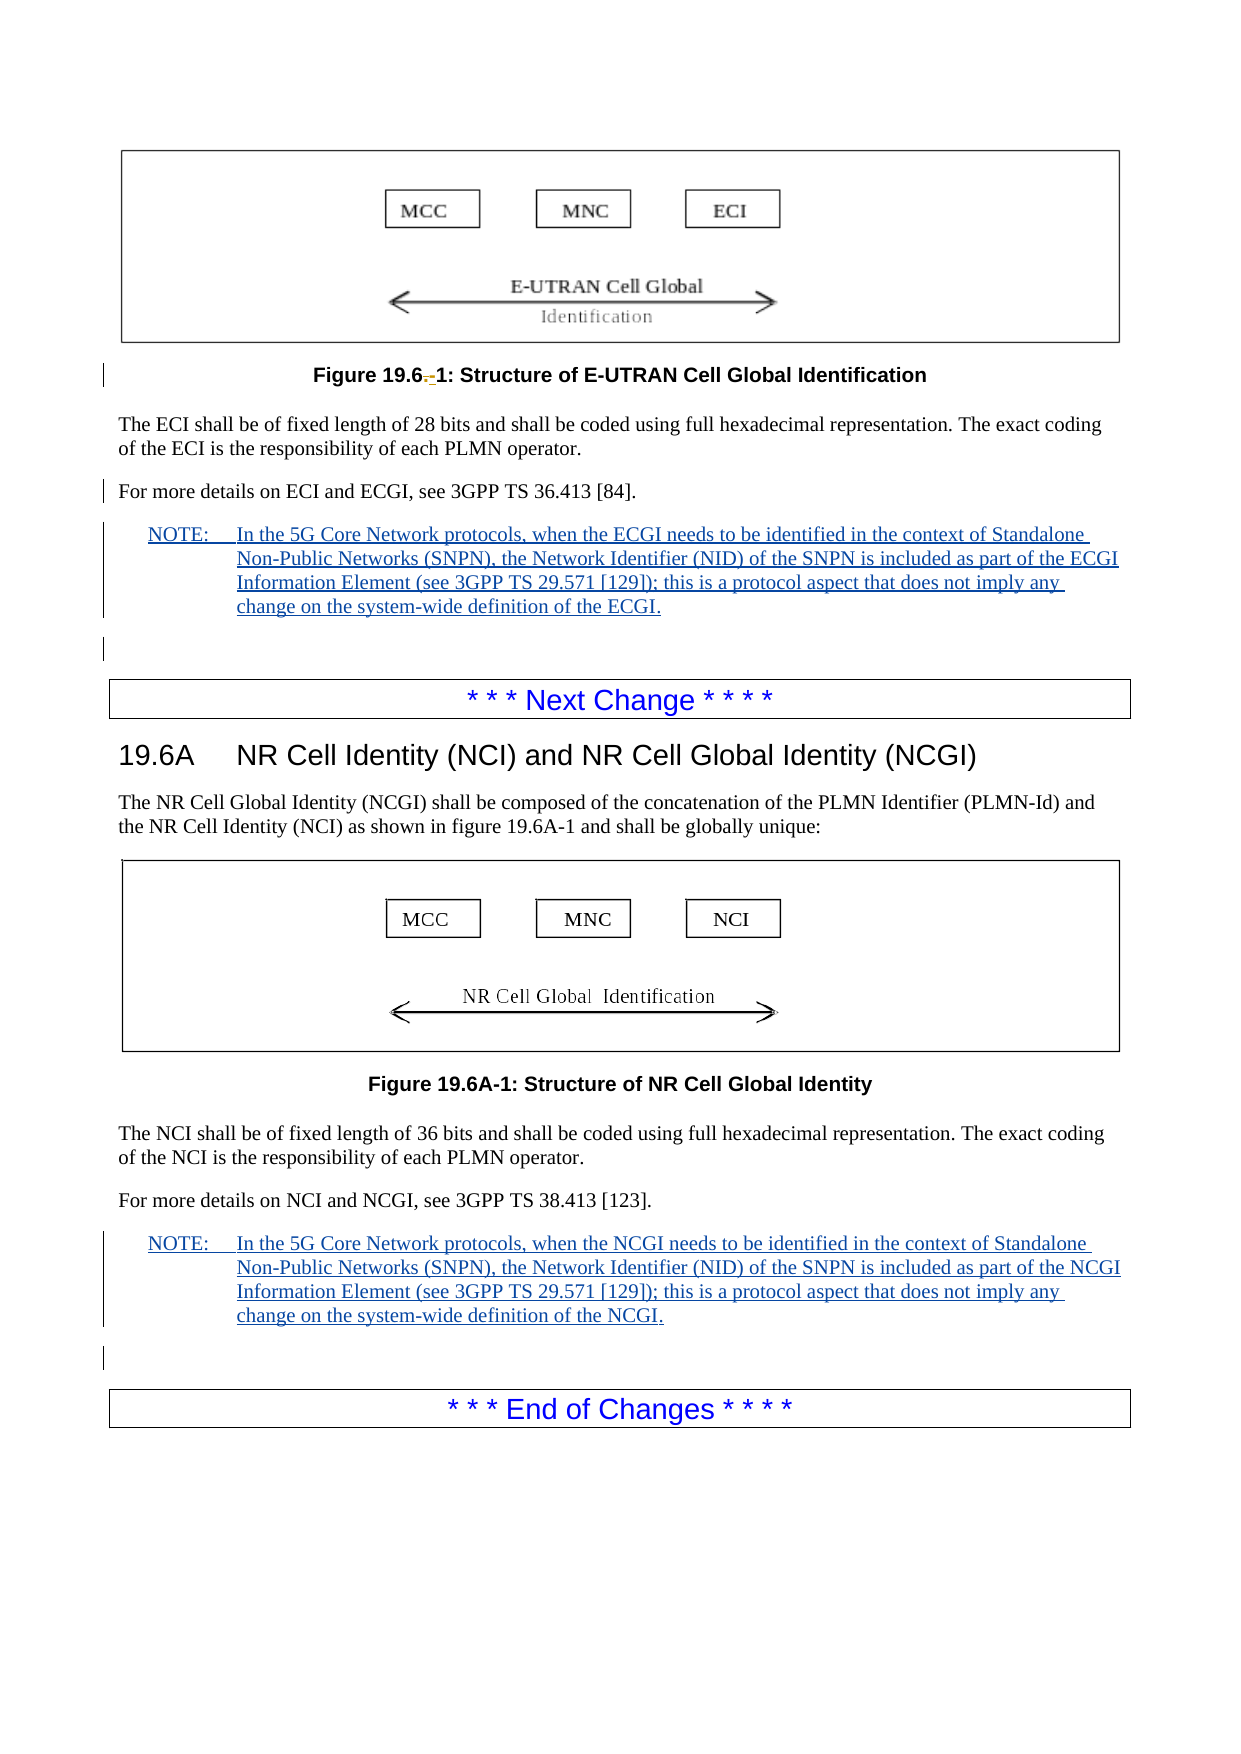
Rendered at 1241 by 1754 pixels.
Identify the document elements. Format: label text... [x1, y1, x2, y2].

text * * * End of Changes * * * * [110, 1390, 1130, 1427]
text The NR Cell Global Identity (NCGI) shall be composed of the concatenation of the PLMN Identifier (PLMN-Id) and the NR Cell Identity (NCI) as shown in figure 19.6A-1 and shall be globally unique: [118, 790, 1122, 838]
text Figure 19.6A-1: Structure of NR Cell Global Identity [118, 1072, 1122, 1096]
text The NCI shall be of fixed length of 36 bits and shall be coded using full hexadecimal representation. The exact coding of the NCI is the responsibility of each PLMN operator. [118, 1121, 1122, 1169]
text For more details on ECI and ECGI, see 3GPP TS 36.413 [84]. [118, 479, 1122, 503]
text For more details on NCI and NCGI, see 3GPP TS 38.413 [123]. [118, 1188, 1122, 1212]
text The ECI shall be of fixed length of 28 bits and shall be coded using full hexadecimal representation. The exact coding of the ECI is the responsibility of each PLMN operator. [118, 412, 1122, 460]
subtitle 19.6A NR Cell Identity (NCI) and NR Cell Global Identity (NCGI) [118, 738, 1122, 771]
text Figure 19.61: Structure of E-UTRAN Cell Global Identification [118, 363, 1122, 387]
text * * * Next Change * * * * [110, 680, 1130, 718]
